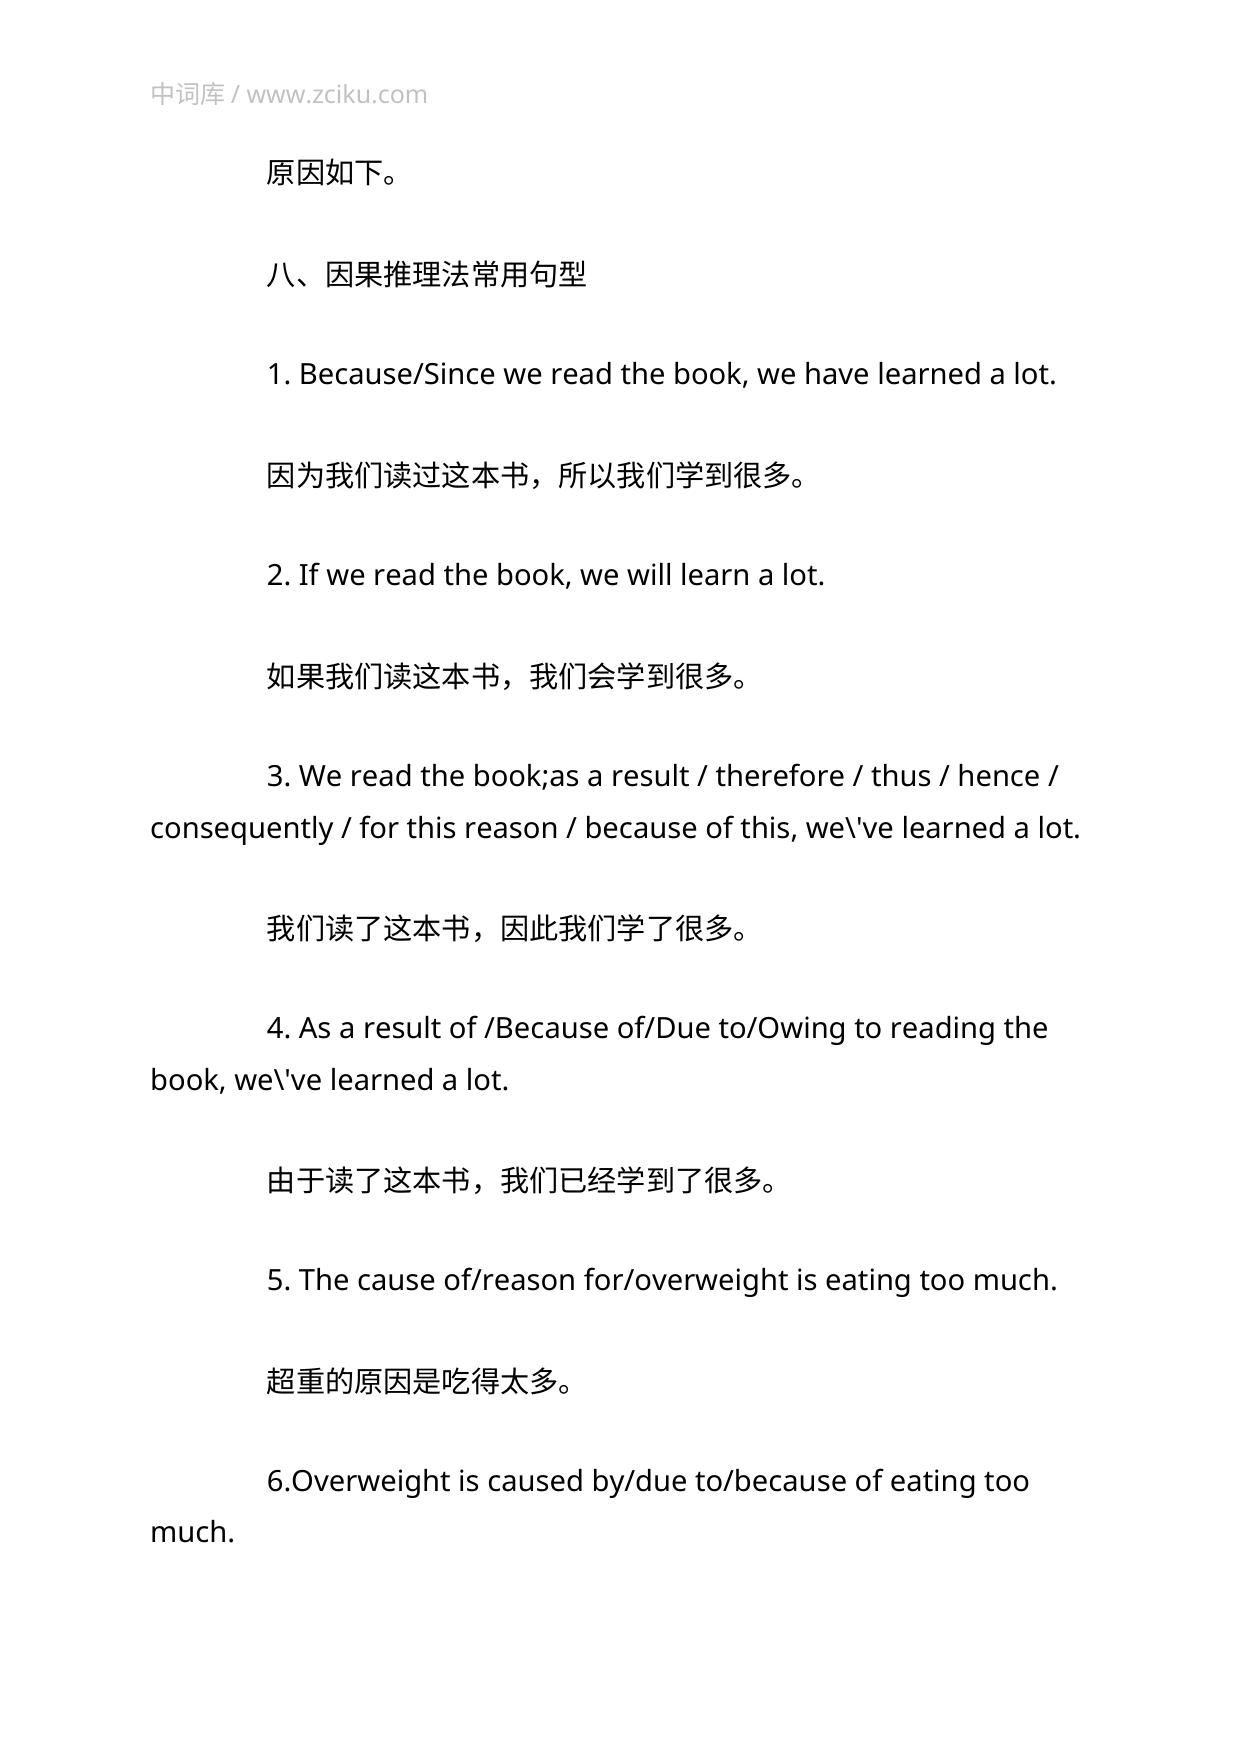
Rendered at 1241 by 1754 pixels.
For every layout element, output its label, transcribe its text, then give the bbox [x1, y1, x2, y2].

text 因为我们读过这本书，所以我们学到很多。 [150, 453, 1090, 495]
text 由于读了这本书，我们已经学到了很多。 [150, 1157, 1090, 1200]
text 原因如下。 [150, 150, 1090, 192]
text 1. Because/Since we read the book, we have learned a lot. [150, 353, 1090, 393]
text 5. The cause of/reason for/overweight is eating too much. [150, 1259, 1090, 1299]
text 6.Overweight is caused by/due to/because of eating too much. [150, 1460, 1090, 1551]
text 八、因果推理法常用句型 [150, 252, 1090, 294]
text 2. If we read the book, we will learn a lot. [150, 554, 1090, 594]
text 3. We read the book;as a result / therefore / thus / hence / consequently / for this reason / because of this, we\'ve learned a lot. [150, 756, 1090, 847]
text 我们读了这本书，因此我们学了很多。 [150, 906, 1090, 948]
text 超重的原因是吃得太多。 [150, 1358, 1090, 1401]
text 如果我们读这本书，我们会学到很多。 [150, 654, 1090, 696]
text 4. As a result of /Because of/Due to/Owing to reading the book, we\'ve learned a lot. [150, 1007, 1090, 1099]
